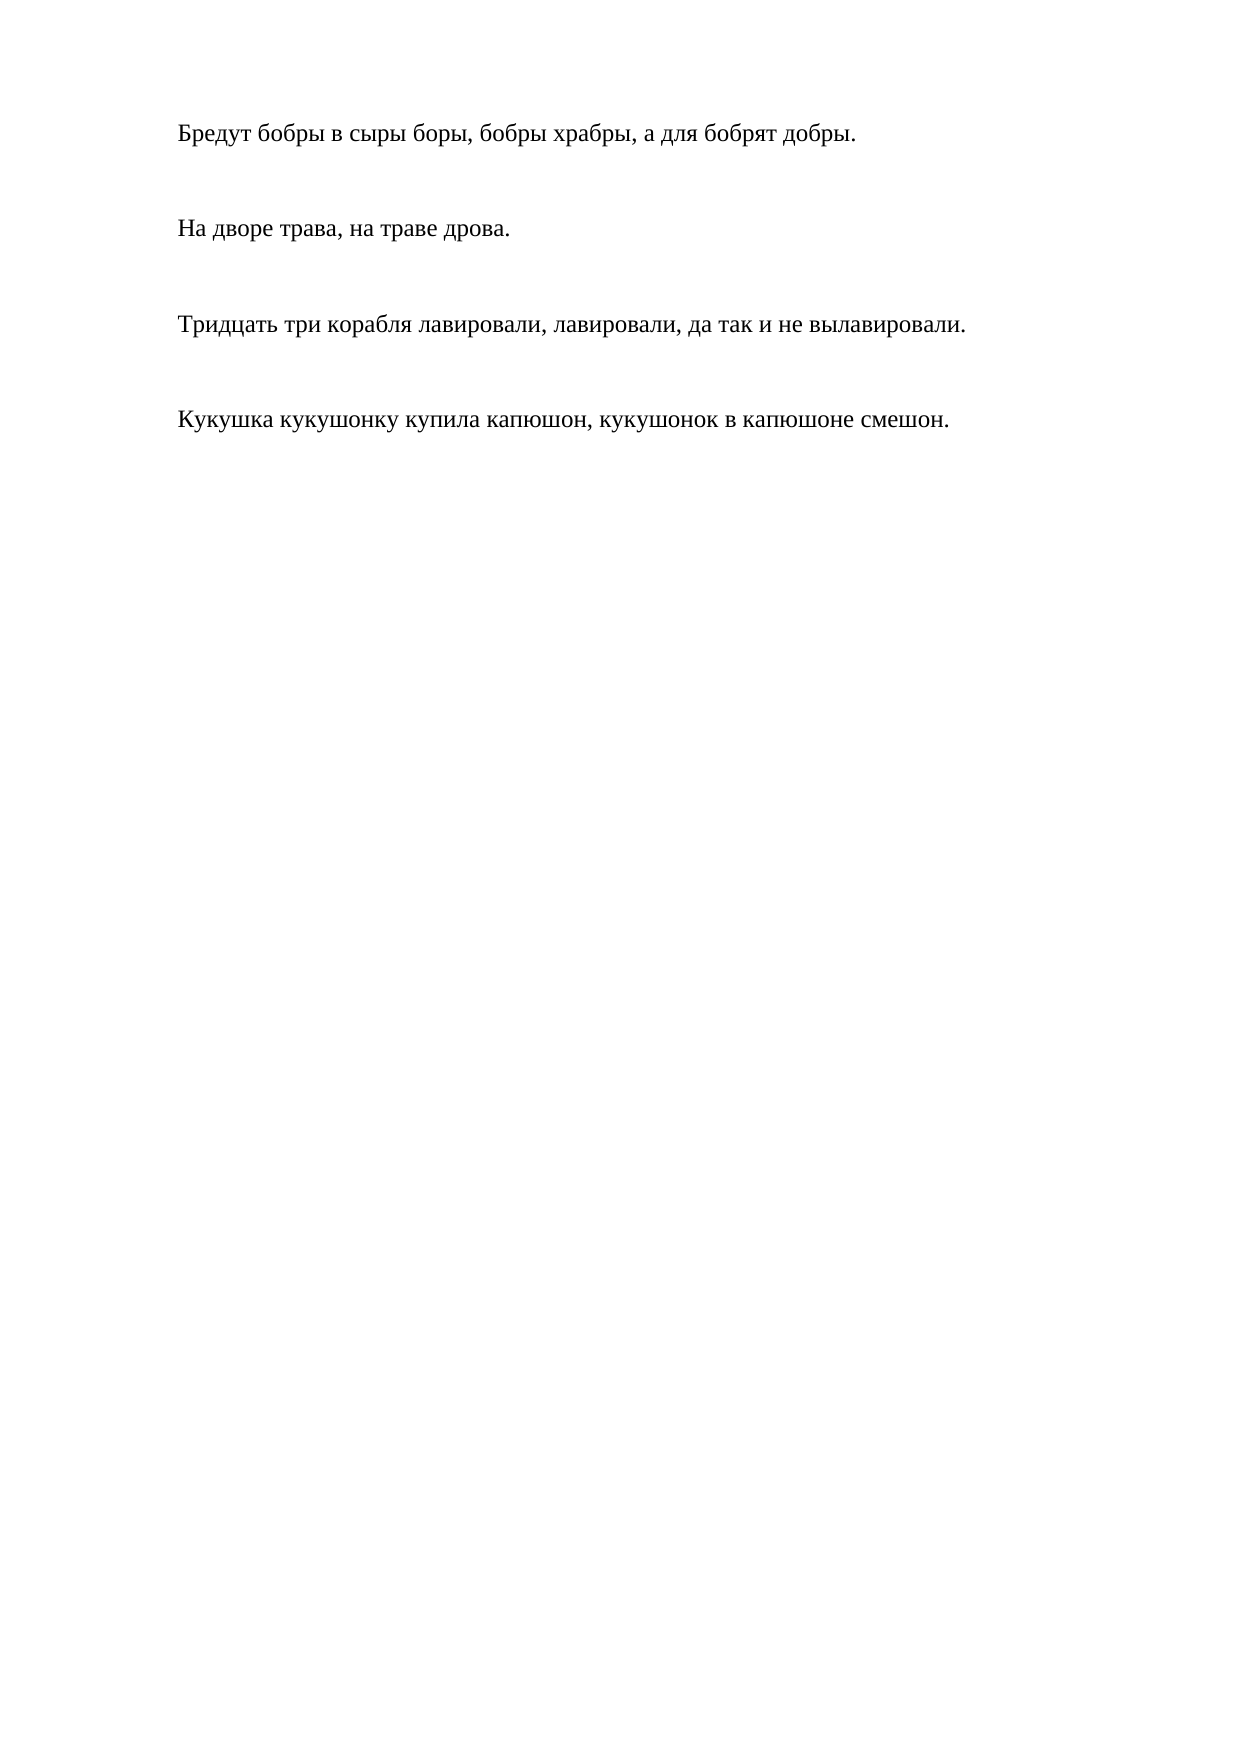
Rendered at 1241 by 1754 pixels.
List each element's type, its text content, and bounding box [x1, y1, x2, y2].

text На дворе трава, на траве дрова. [177, 213, 1152, 242]
text Кукушка кукушонку купила капюшон, кукушонок в капюшоне смешон. [177, 404, 1152, 433]
text Тридцать три корабля лавировали, лавировали, да так и не вылавировали. [177, 309, 1152, 338]
text Бредут бобры в сыры боры, бобры храбры, а для бобрят добры. [177, 118, 1152, 147]
